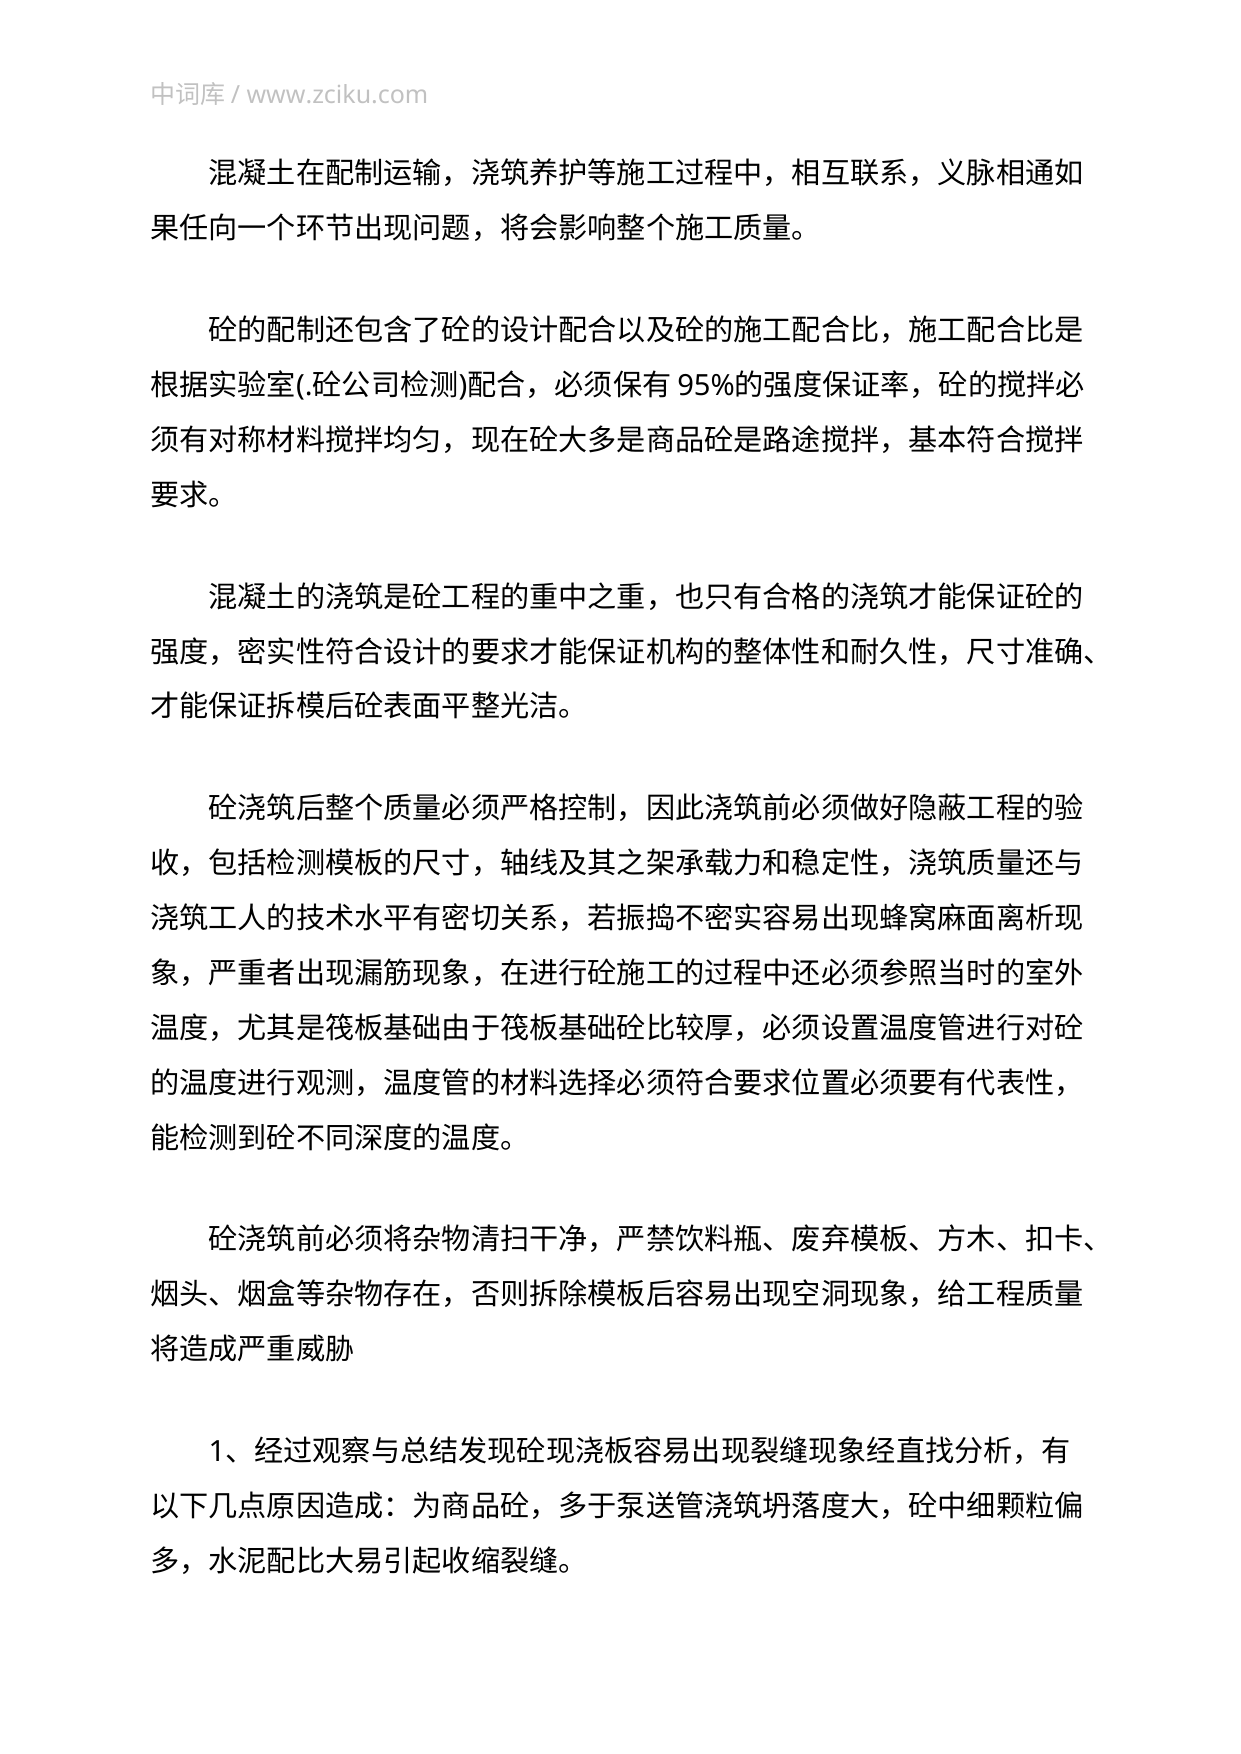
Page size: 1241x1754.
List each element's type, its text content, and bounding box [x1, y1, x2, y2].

text 混凝土在配制运输，浇筑养护等施工过程中，相互联系，义脉相通如果任向一个环节出现问题，将会影响整个施工质量。 [150, 150, 1090, 247]
text 1、经过观察与总结发现砼现浇板容易出现裂缝现象经直找分析，有以下几点原因造成：为商品砼，多于泵送管浇筑坍落度大，砼中细颗粒偏多，水泥配比大易引起收缩裂缝。 [150, 1427, 1090, 1580]
text 砼浇筑后整个质量必须严格控制，因此浇筑前必须做好隐蔽工程的验收，包括检测模板的尺寸，轴线及其之架承载力和稳定性，浇筑质量还与浇筑工人的技术水平有密切关系，若振捣不密实容易出现蜂窝麻面离析现象，严重者出现漏筋现象，在进行砼施工的过程中还必须参照当时的室外温度，尤其是筏板基础由于筏板基础砼比较厚，必须设置温度管进行对砼的温度进行观测，温度管的材料选择必须符合要求位置必须要有代表性，能检测到砼不同深度的温度。 [150, 785, 1090, 1156]
text 混凝土的浇筑是砼工程的重中之重，也只有合格的浇筑才能保证砼的强度，密实性符合设计的要求才能保证机构的整体性和耐久性，尺寸准确、才能保证拆模后砼表面平整光洁。 [150, 573, 1090, 725]
text 砼浇筑前必须将杂物清扫干净，严禁饮料瓶、废弃模板、方木、扣卡、烟头、烟盒等杂物存在，否则拆除模板后容易出现空洞现象，给工程质量将造成严重威胁 [150, 1216, 1090, 1368]
text 砼的配制还包含了砼的设计配合以及砼的施工配合比，施工配合比是根据实验室(.砼公司检测)配合，必须保有95%的强度保证率，砼的搅拌必须有对称材料搅拌均匀，现在砼大多是商品砼是路途搅拌，基本符合搅拌要求。 [150, 307, 1090, 514]
